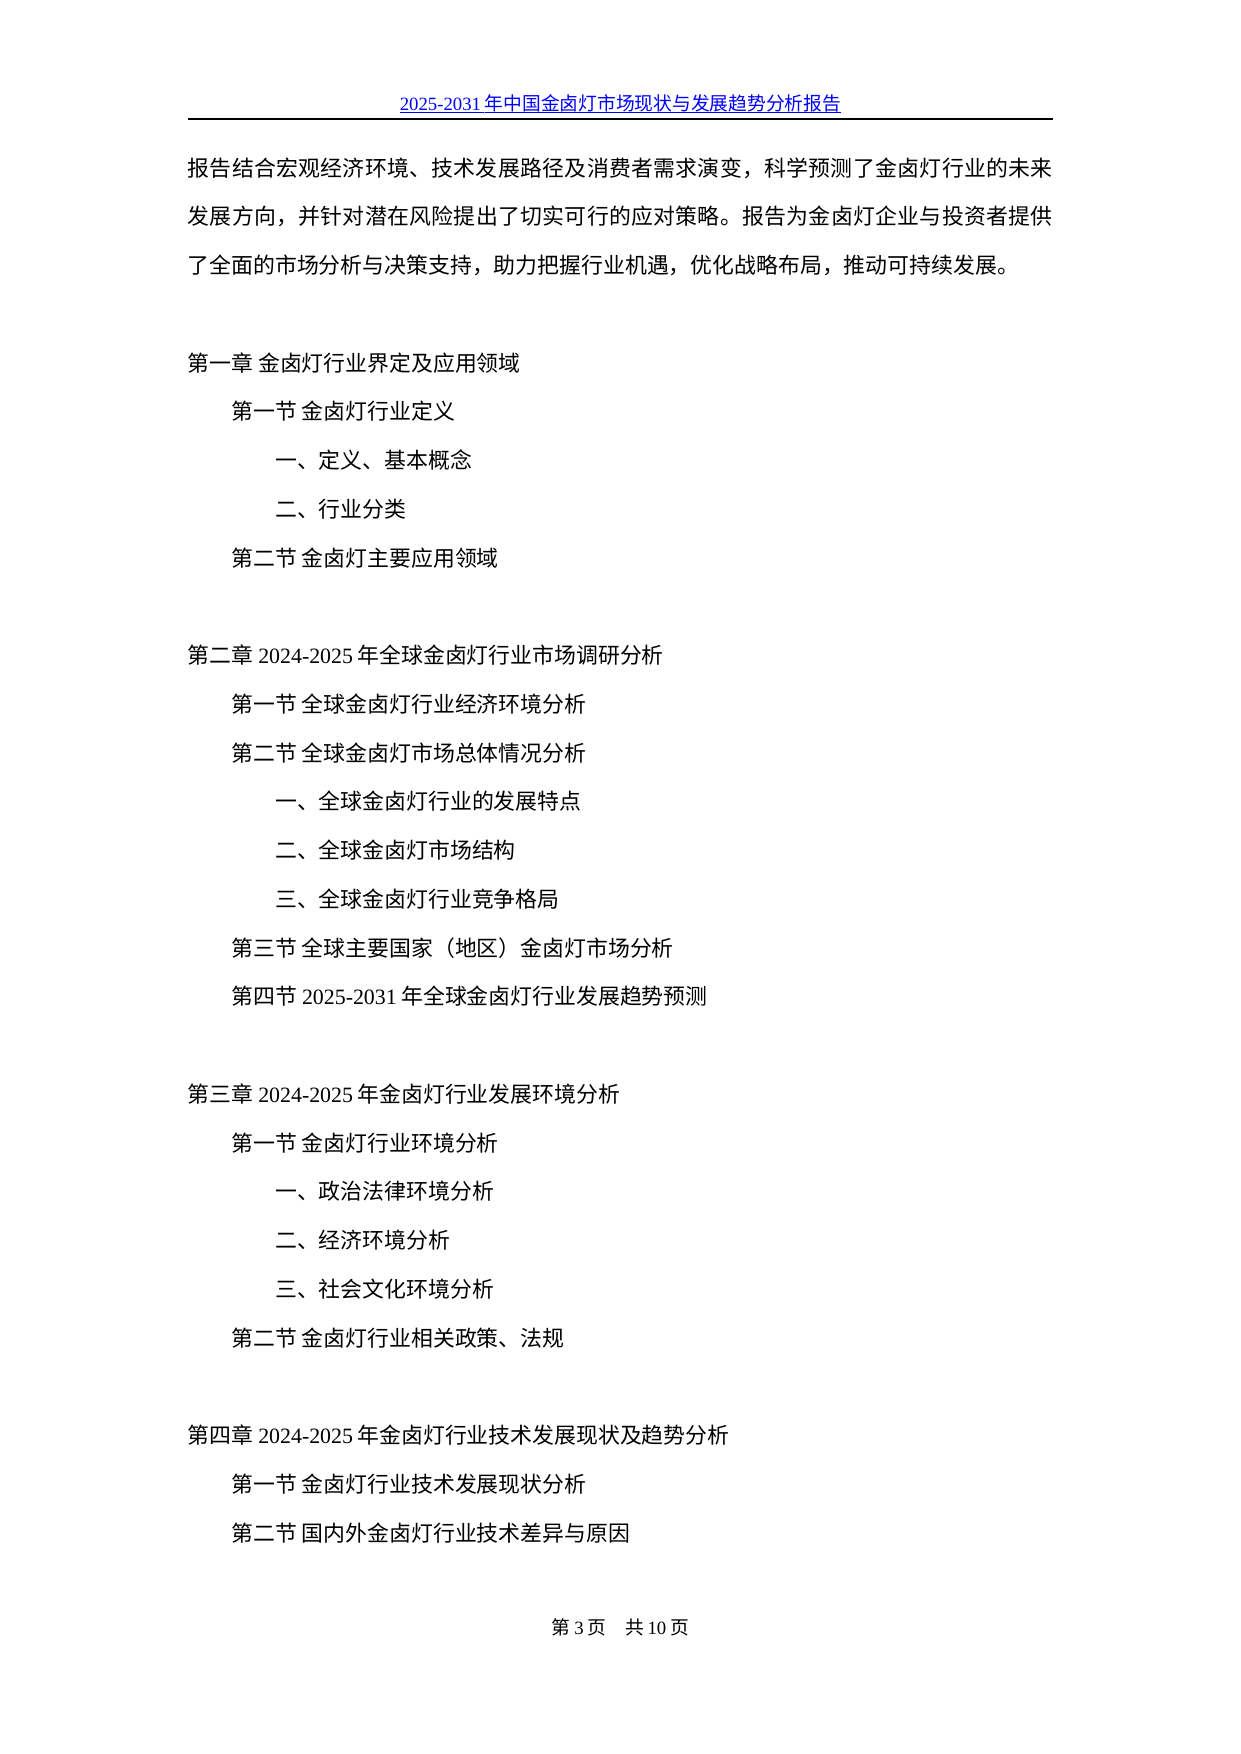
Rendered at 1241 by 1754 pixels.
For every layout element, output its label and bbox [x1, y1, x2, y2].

text [187, 150, 1053, 1548]
